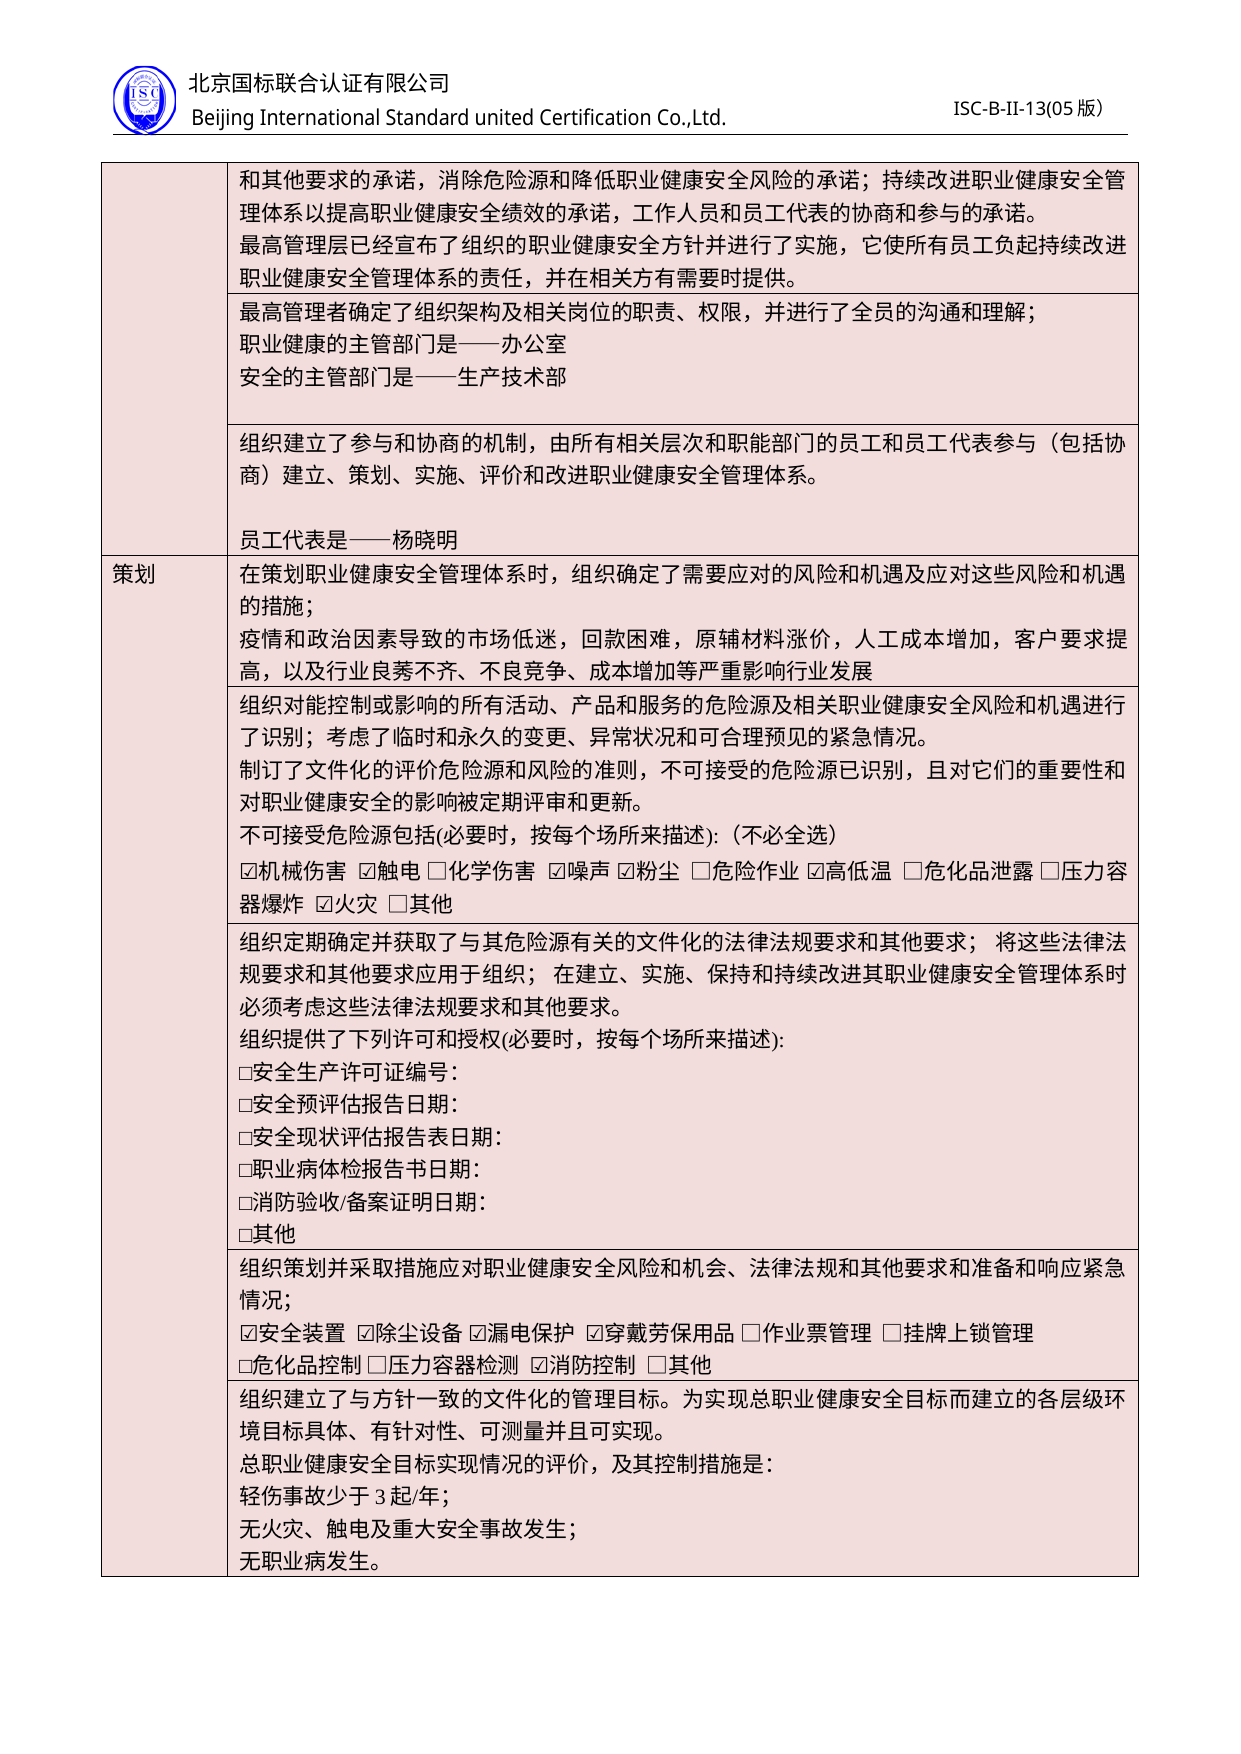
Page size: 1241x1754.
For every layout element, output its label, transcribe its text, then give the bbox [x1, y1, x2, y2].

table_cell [228, 163, 1138, 293]
picture [112, 65, 176, 134]
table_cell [228, 1381, 1138, 1576]
table_cell 策划 [102, 556, 227, 1576]
table_cell 组织建立了参与和协商的机制，由所有相关层次和职能部门的员工和员工代表参与（包括协商）建立、策划、实施、评价和改进职业健康安全管理体系。 员工代表是——杨晓明 [228, 425, 1138, 555]
table_cell 组织定期确定并获取了与其危险源有关的文件化的法律法规要求和其他要求； 将这些法律法规要求和其他要求应用于组织； 在建立、实施、保持和持续改进其职业健康安全管理体系时必须考虑这些法律法规要求和其他要求。 组织提供了下列许可和授权(必要时，按每个场所来描述): □安全生产许可证编号： □安全预评估报告日期： □安全现状评估报告表日期： □职业病体检报告书日期： □消防验收/备案证明日期： □其他 [228, 924, 1138, 1249]
table_cell 最高管理者确定了组织架构及相关岗位的职责、权限，并进行了全员的沟通和理解； 职业健康的主管部门是——办公室 安全的主管部门是——生产技术部 [228, 294, 1138, 424]
table_cell 组织对能控制或影响的所有活动、产品和服务的危险源及相关职业健康安全风险和机遇进行了识别；考虑了临时和永久的变更、异常状况和可合理预见的紧急情况。 制订了文件化的评价危险源和风险的准则，不可接受的危险源已识别，且对它们的重要性和对职业健康安全的影响被定期评审和更新。 不可接受危险源包括(必要时，按每个场所来描述):（不必全选） ☑机械伤害 ☑触电 □化学伤害 ☑噪声 ☑粉尘 □危险作业 ☑高低温 □危化品泄露 □压力容器爆炸 ☑火灾 □其他 [228, 687, 1138, 923]
table_cell 组织策划并采取措施应对职业健康安全风险和机会、法律法规和其他要求和准备和响应紧急情况； ☑安全装置 ☑除尘设备 ☑漏电保护 ☑穿戴劳保用品 □作业票管理 □挂牌上锁管理 □危化品控制 □压力容器检测 ☑消防控制 □其他 [228, 1250, 1138, 1380]
table_cell 在策划职业健康安全管理体系时，组织确定了需要应对的风险和机遇及应对这些风险和机遇的措施； 疫情和政治因素导致的市场低迷，回款困难，原辅材料涨价，人工成本增加，客户要求提高，以及行业良莠不齐、不良竞争、成本增加等严重影响行业发展 [228, 556, 1138, 686]
